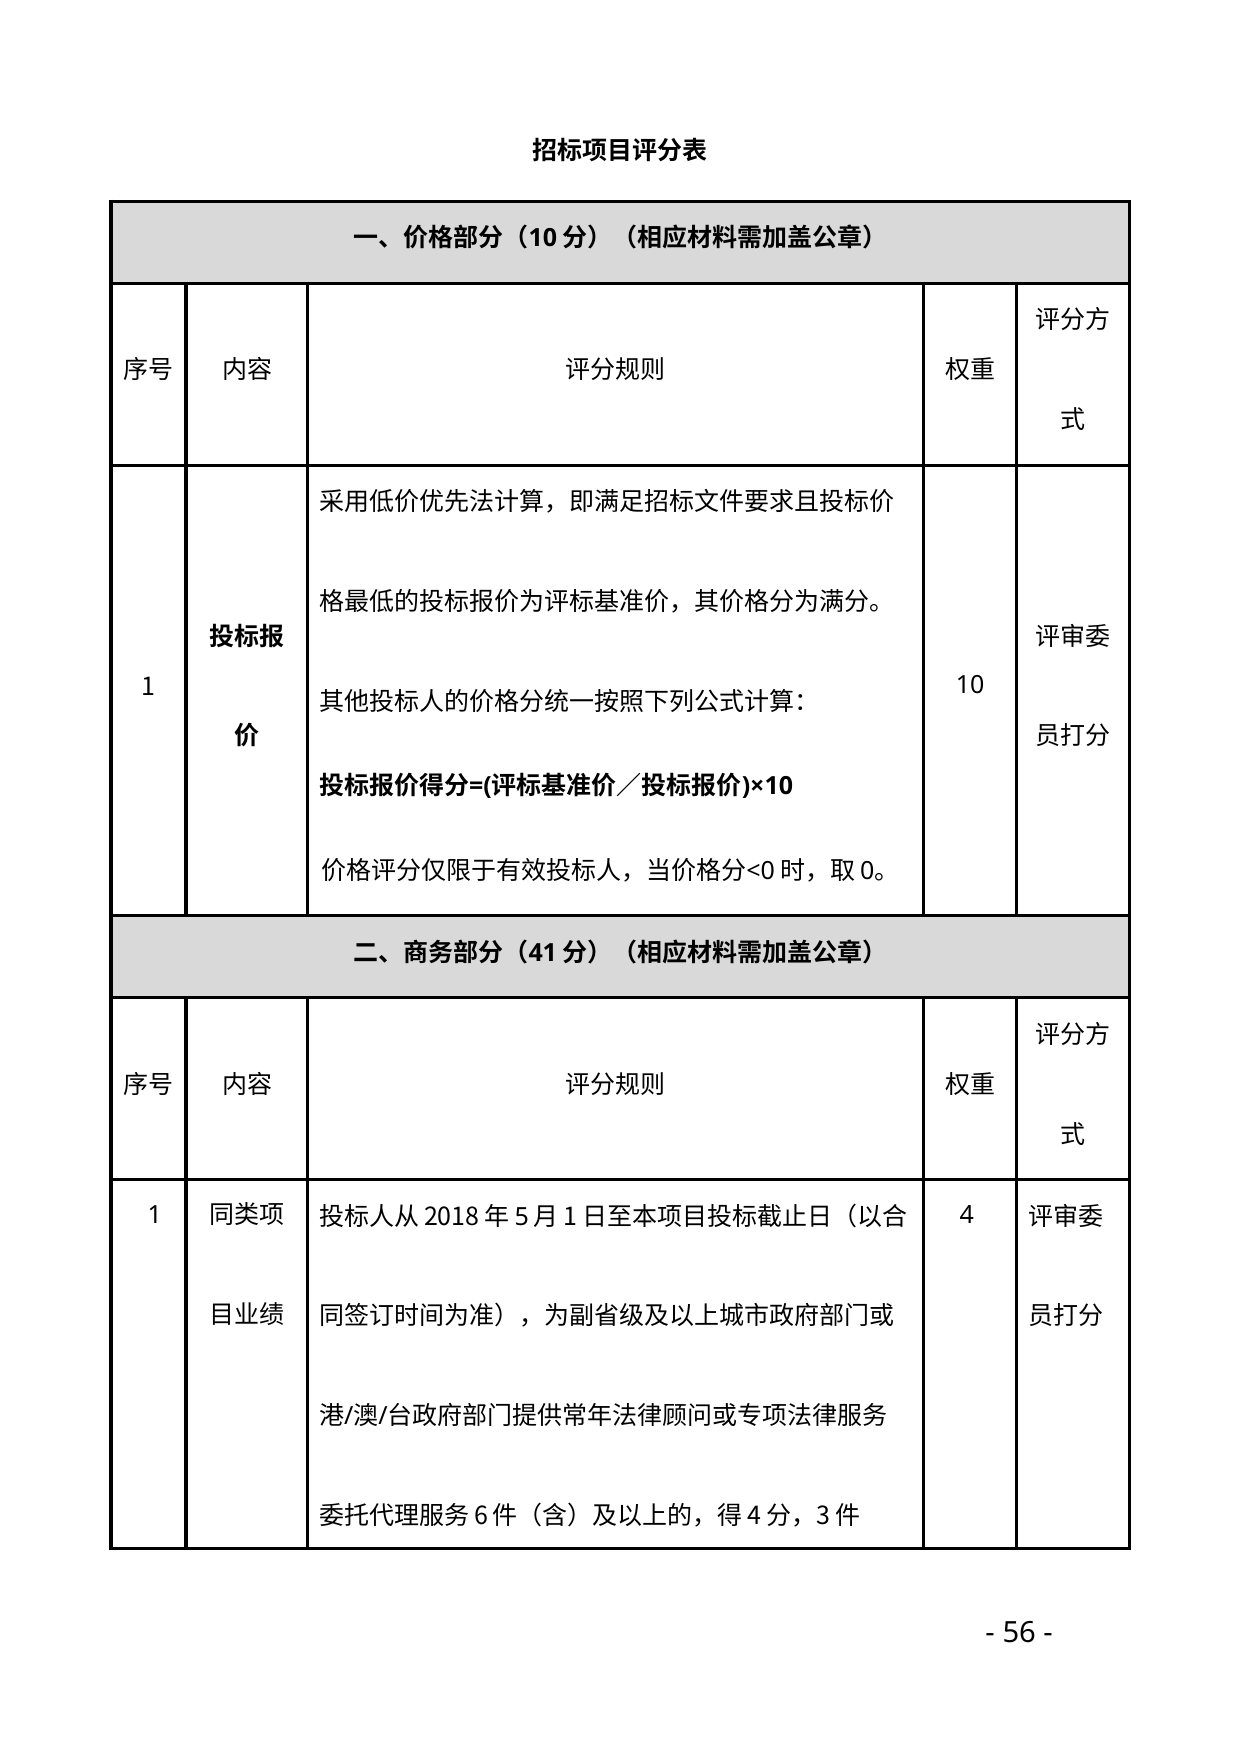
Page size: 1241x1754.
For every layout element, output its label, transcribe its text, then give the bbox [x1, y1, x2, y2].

table_cell 10 [925, 467, 1015, 914]
table_cell 权重 [925, 285, 1015, 463]
table_cell 序号 [113, 999, 184, 1178]
table_header 一、价格部分（10分）（相应材料需加盖公章） [113, 203, 1128, 282]
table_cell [309, 1181, 922, 1547]
table_cell 投标报价 [188, 467, 306, 914]
table_cell 评审委员打分 [1018, 467, 1128, 914]
table_cell 内容 [188, 999, 306, 1178]
table_cell 评分方式 [1018, 999, 1128, 1178]
table_cell 1 [113, 1181, 184, 1547]
table_cell 序号 [113, 285, 184, 463]
table_cell 1 [113, 467, 184, 914]
table_cell 二、商务部分（41分）（相应材料需加盖公章） [113, 917, 1128, 996]
table_cell 同类项目业绩 [188, 1181, 306, 1547]
table_cell 评分规则 [309, 999, 922, 1178]
text 招标项目评分表 [188, 115, 1052, 181]
table_cell 权重 [925, 999, 1015, 1178]
table_cell 采用低价优先法计算，即满足招标文件要求且投标价格最低的投标报价为评标基准价，其价格分为满分。其他投标人的价格分统一按照下列公式计算： 投标报价得分=(评标基准价／投标报价)×10 价格评分仅限于有效投标人，当价格分<0时，取0。 [309, 467, 922, 914]
table_cell 4 [925, 1181, 1015, 1547]
table_cell 评审委员打分 [1018, 1181, 1128, 1547]
table_cell 评分方式 [1018, 285, 1128, 463]
table_cell 评分规则 [309, 285, 922, 463]
table_cell 内容 [188, 285, 306, 463]
